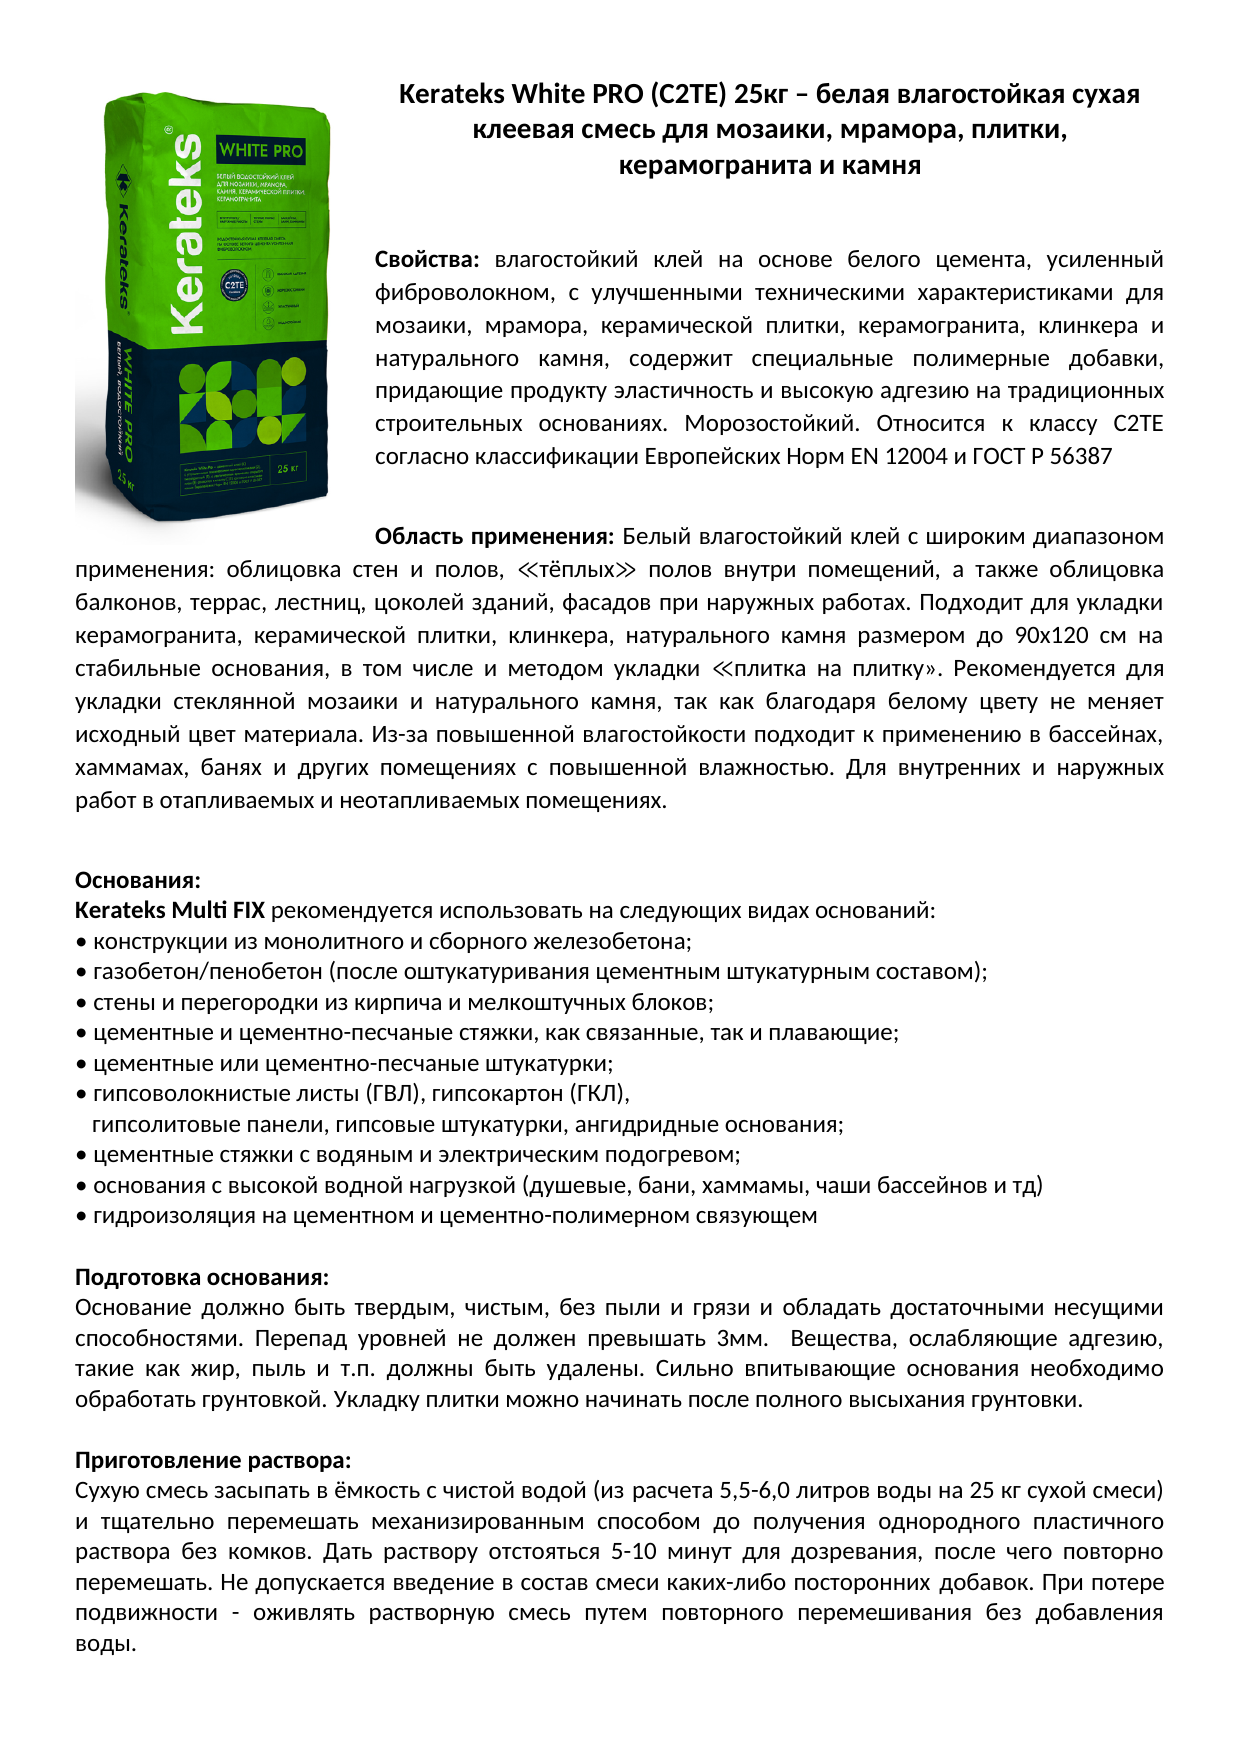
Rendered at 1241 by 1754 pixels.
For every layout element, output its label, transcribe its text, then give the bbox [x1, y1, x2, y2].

text • основания с высокой водной нагрузкой (душевые, бани, хаммамы, чаши бассейнов и тд) [75, 1169, 1165, 1200]
text Kerateks White PRO (C2TE) 25кг – белая влагостойкая сухая клеевая смесь для мозаики, мрамора, плитки, [357, 75, 1165, 146]
text Основания: [75, 864, 1165, 894]
picture [75, 75, 357, 545]
text Подготовка основания: [75, 1261, 1165, 1291]
text Основание должно быть твердым, чистым, без пыли и грязи и обладать достаточными несущими способностями. Перепад уровней не должен превышать 3мм. Вещества, ослабляющие адгезию, такие как жир, пыль и т.п. должны быть удалены. Сильно впитывающие основания необходимо обработать грунтовкой. Укладку плитки можно начинать после полного высыхания грунтовки. [75, 1291, 1165, 1413]
text • цементные стяжки с водяным и электрическим подогревом; [75, 1139, 1165, 1169]
text • цементные и цементно-песчаные стяжки, как связанные, так и плавающие; [75, 1017, 1165, 1047]
text • гипсоволокнистые листы (ГВЛ), гипсокартон (ГКЛ), [75, 1078, 1165, 1108]
text гипсолитовые панели, гипсовые штукатурки, ангидридные основания; [75, 1108, 1165, 1139]
text • цементные или цементно-песчаные штукатурки; [75, 1047, 1165, 1078]
text Приготовление раствора: [75, 1444, 1165, 1474]
text • гидроизоляция на цементном и цементно-полимерном связующем [75, 1200, 1165, 1230]
text • газобетон/пенобетон (после оштукатуривания цементным штукатурным составом); [75, 956, 1165, 986]
text • стены и перегородки из кирпича и мелкоштучных блоков; [75, 986, 1165, 1017]
text Сухую смесь засыпать в ёмкость с чистой водой (из расчета 5,5-6,0 литров воды на 25 кг сухой смеси) и тщательно перемешать механизированным способом до получения однородного пластичного раствора без комков. Дать раствору отстояться 5-10 минут для дозревания, после чего повторно перемешать. Не допускается введение в состав смеси каких-либо посторонних добавок. При потере подвижности - оживлять растворную смесь путем повторного перемешивания без добавления воды. [75, 1474, 1165, 1657]
text Область применения: Белый влагостойкий клей с широким диапазоном применения: облицовка стен и полов, ≪тёплых≫ полов внутри помещений, а также облицовка балконов, террас, лестниц, цоколей зданий, фасадов при наружных работах. Подходит для укладки керамогранита, керамической плитки, клинкера, натурального камня размером до 90х120 см на стабильные основания, в том числе и методом укладки ≪плитка на плитку». Рекомендуется для укладки стеклянной мозаики и натурального камня, так как благодаря белому цвету не меняет исходный цвет материала. Из-за повышенной влагостойкости подходит к применению в бассейнах, хаммамах, банях и других помещениях с повышенной влажностью. Для внутренних и наружных работ в отапливаемых и неотапливаемых помещениях. [75, 521, 1165, 814]
text керамогранита и камня [357, 146, 1165, 182]
text Свойства: влагостойкий клей на основе белого цемента, усиленный фиброволокном, с улучшенными техническими характеристиками для мозаики, мрамора, керамической плитки, керамогранита, клинкера и натурального камня, содержит специальные полимерные добавки, придающие продукту эластичность и высокую адгезию на традиционных строительных основаниях. Морозостойкий. Относится к классу С2ТЕ согласно классификации Европейских Норм EN 12004 и ГОСТ Р 56387 [357, 243, 1165, 471]
text • конструкции из монолитного и сборного железобетона; [75, 925, 1165, 956]
text Kerateks Multi FIX рекомендуется использовать на следующих видах оснований: [75, 894, 1165, 925]
